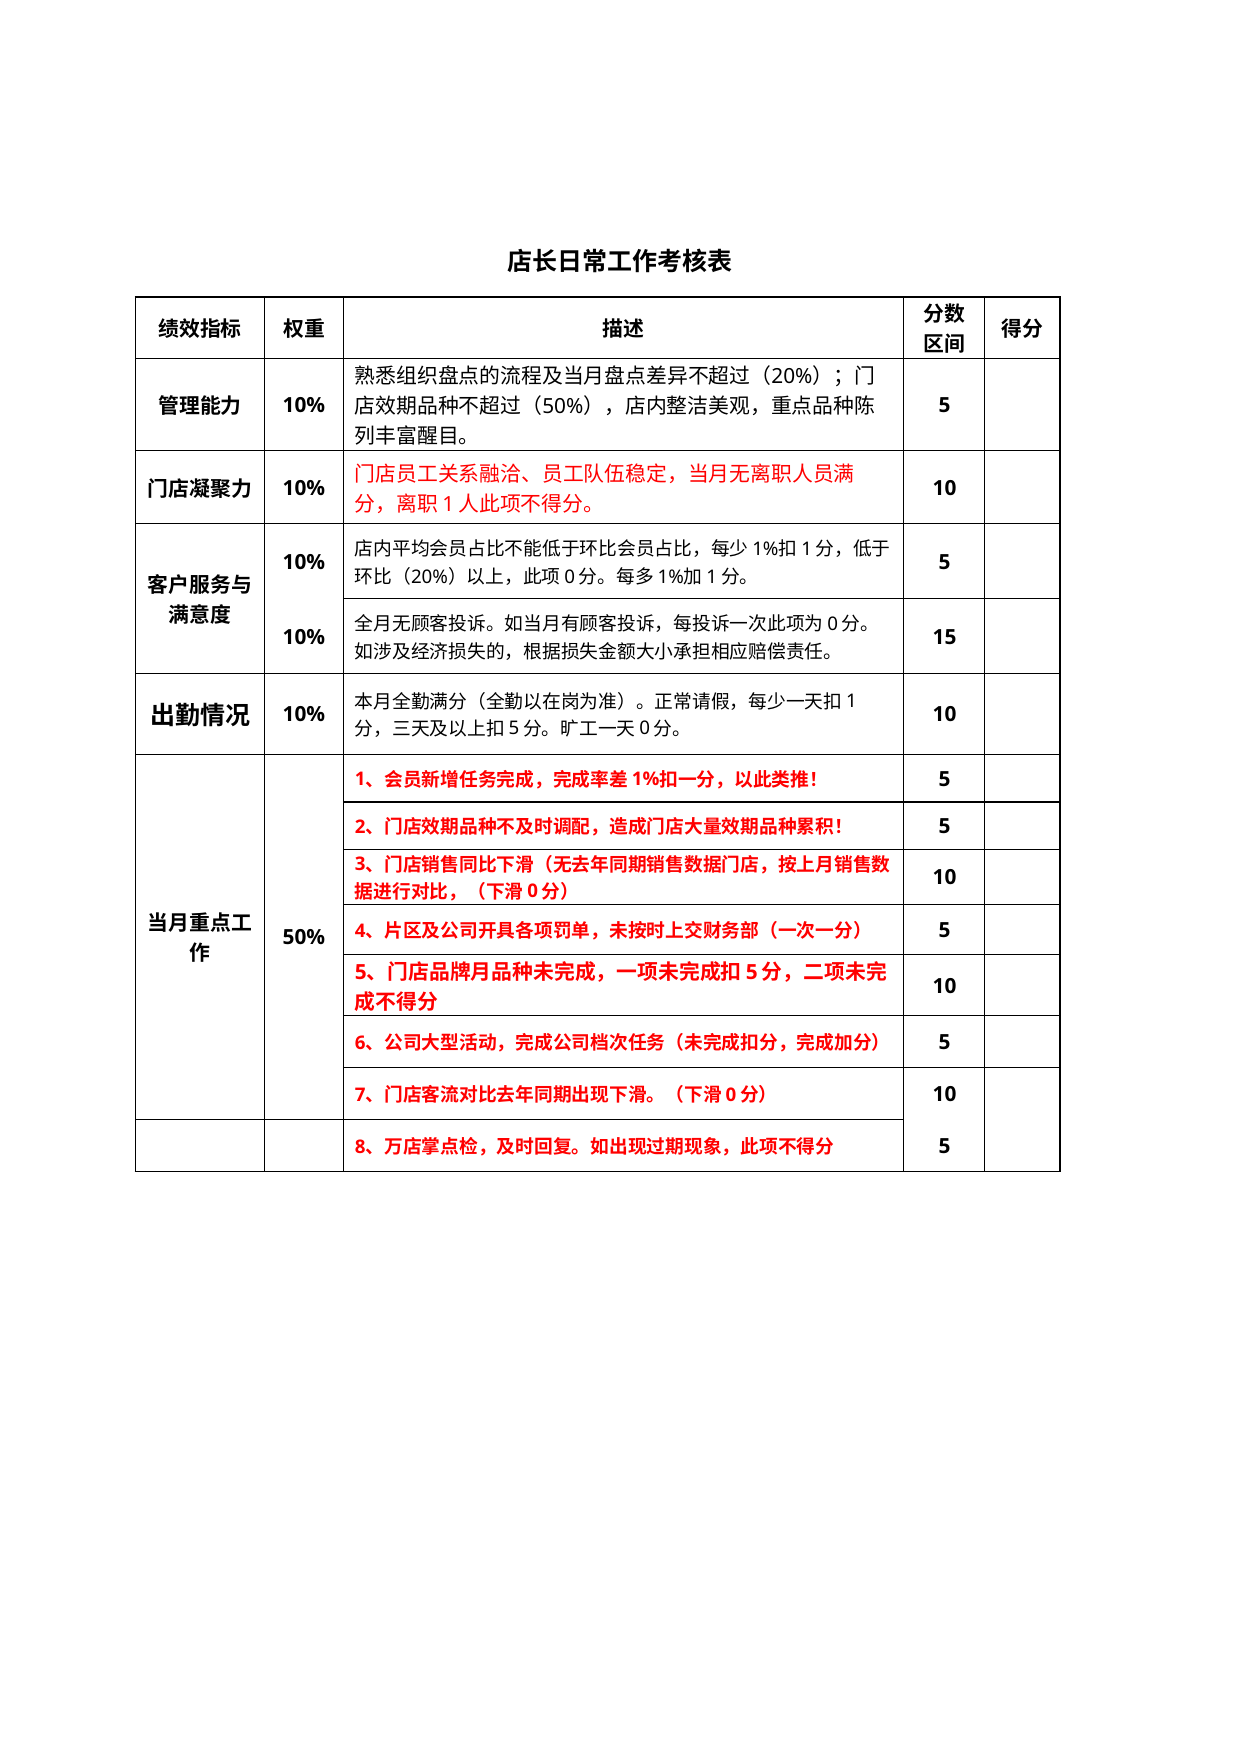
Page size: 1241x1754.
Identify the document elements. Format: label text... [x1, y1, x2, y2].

table_cell [985, 955, 1059, 1015]
table_cell 15 [904, 599, 984, 673]
table_cell 门店员工关系融洽、员工队伍稳定，当月无离职人员满分，离职1人此项不得分。 [344, 451, 903, 523]
table_header 得分 [985, 298, 1059, 358]
table_cell 8、万店掌点检，及时回复。如出现过期现象，此项不得分 [344, 1120, 903, 1171]
table_cell 4、片区及公司开具各项罚单，未按时上交财务部（一次一分） [344, 905, 903, 954]
table_cell 7、门店客流对比去年同期出现下滑。（下滑0分） [344, 1068, 903, 1118]
table_cell [985, 803, 1059, 848]
table_cell [985, 359, 1059, 450]
table_cell 5 [904, 524, 984, 598]
table_header 权重 [265, 298, 343, 358]
table_cell [985, 524, 1059, 598]
table_cell 50% [265, 755, 343, 1118]
table_cell 10 [904, 451, 984, 523]
table_cell 5 [904, 905, 984, 954]
table_cell 10 [904, 1068, 984, 1118]
table_cell 熟悉组织盘点的流程及当月盘点差异不超过（20%）；门店效期品种不超过（50%），店内整洁美观，重点品种陈列丰富醒目。 [344, 359, 903, 450]
table_cell [985, 755, 1059, 801]
table_header 描述 [344, 298, 903, 358]
table_cell 出勤情况 [136, 674, 264, 753]
table_cell 5 [904, 359, 984, 450]
table_cell 10% [265, 598, 343, 673]
table_cell 10 [904, 955, 984, 1015]
text 店长日常工作考核表 [187, 227, 1053, 292]
table_cell [985, 599, 1059, 673]
table_cell 5 [904, 1016, 984, 1067]
table_cell [136, 1120, 264, 1171]
table_cell 客户服务与满意度 [136, 524, 264, 673]
table_cell [985, 1119, 1059, 1171]
table_cell 10% [265, 359, 343, 450]
table_header 绩效指标 [136, 298, 264, 358]
table_cell 10 [904, 674, 984, 753]
table_cell [985, 1068, 1059, 1118]
table_cell 2、门店效期品种不及时调配，造成门店大量效期品种累积！ [344, 803, 903, 848]
table_cell 5 [904, 755, 984, 801]
table_cell 5、门店品牌月品种未完成，一项未完成扣5分，二项未完成不得分 [344, 955, 903, 1015]
table_cell 本月全勤满分（全勤以在岗为准）。正常请假，每少一天扣1分，三天及以上扣5分。旷工一天0分。 [344, 674, 903, 753]
table_cell 3、门店销售同比下滑（无去年同期销售数据门店，按上月销售数据进行对比，（下滑0分） [344, 850, 903, 904]
table_cell 6、公司大型活动，完成公司档次任务（未完成扣分，完成加分） [344, 1016, 903, 1067]
table_cell 店内平均会员占比不能低于环比会员占比，每少1%扣1分，低于环比（20%）以上，此项0分。每多1%加1分。 [344, 524, 903, 598]
table_cell 1、会员新增任务完成，完成率差1%扣一分，以此类推！ [344, 755, 903, 801]
table_cell 10% [265, 674, 343, 753]
table_cell 5 [904, 803, 984, 848]
table_cell 5 [904, 1119, 984, 1171]
table_cell 门店凝聚力 [136, 451, 264, 523]
table_cell [265, 1120, 343, 1171]
table_cell [985, 451, 1059, 523]
table_cell 10% [265, 451, 343, 523]
table_cell 全月无顾客投诉。如当月有顾客投诉，每投诉一次此项为0分。如涉及经济损失的，根据损失金额大小承担相应赔偿责任。 [344, 599, 903, 673]
table_cell [985, 905, 1059, 954]
table_cell 管理能力 [136, 359, 264, 450]
table_cell [985, 674, 1059, 753]
table_cell 10% [265, 524, 343, 598]
table_cell 当月重点工作 [136, 755, 264, 1118]
table_cell 10 [904, 850, 984, 904]
table_cell [985, 850, 1059, 904]
table_cell [985, 1016, 1059, 1067]
table_header 分数 区间 [904, 298, 984, 358]
